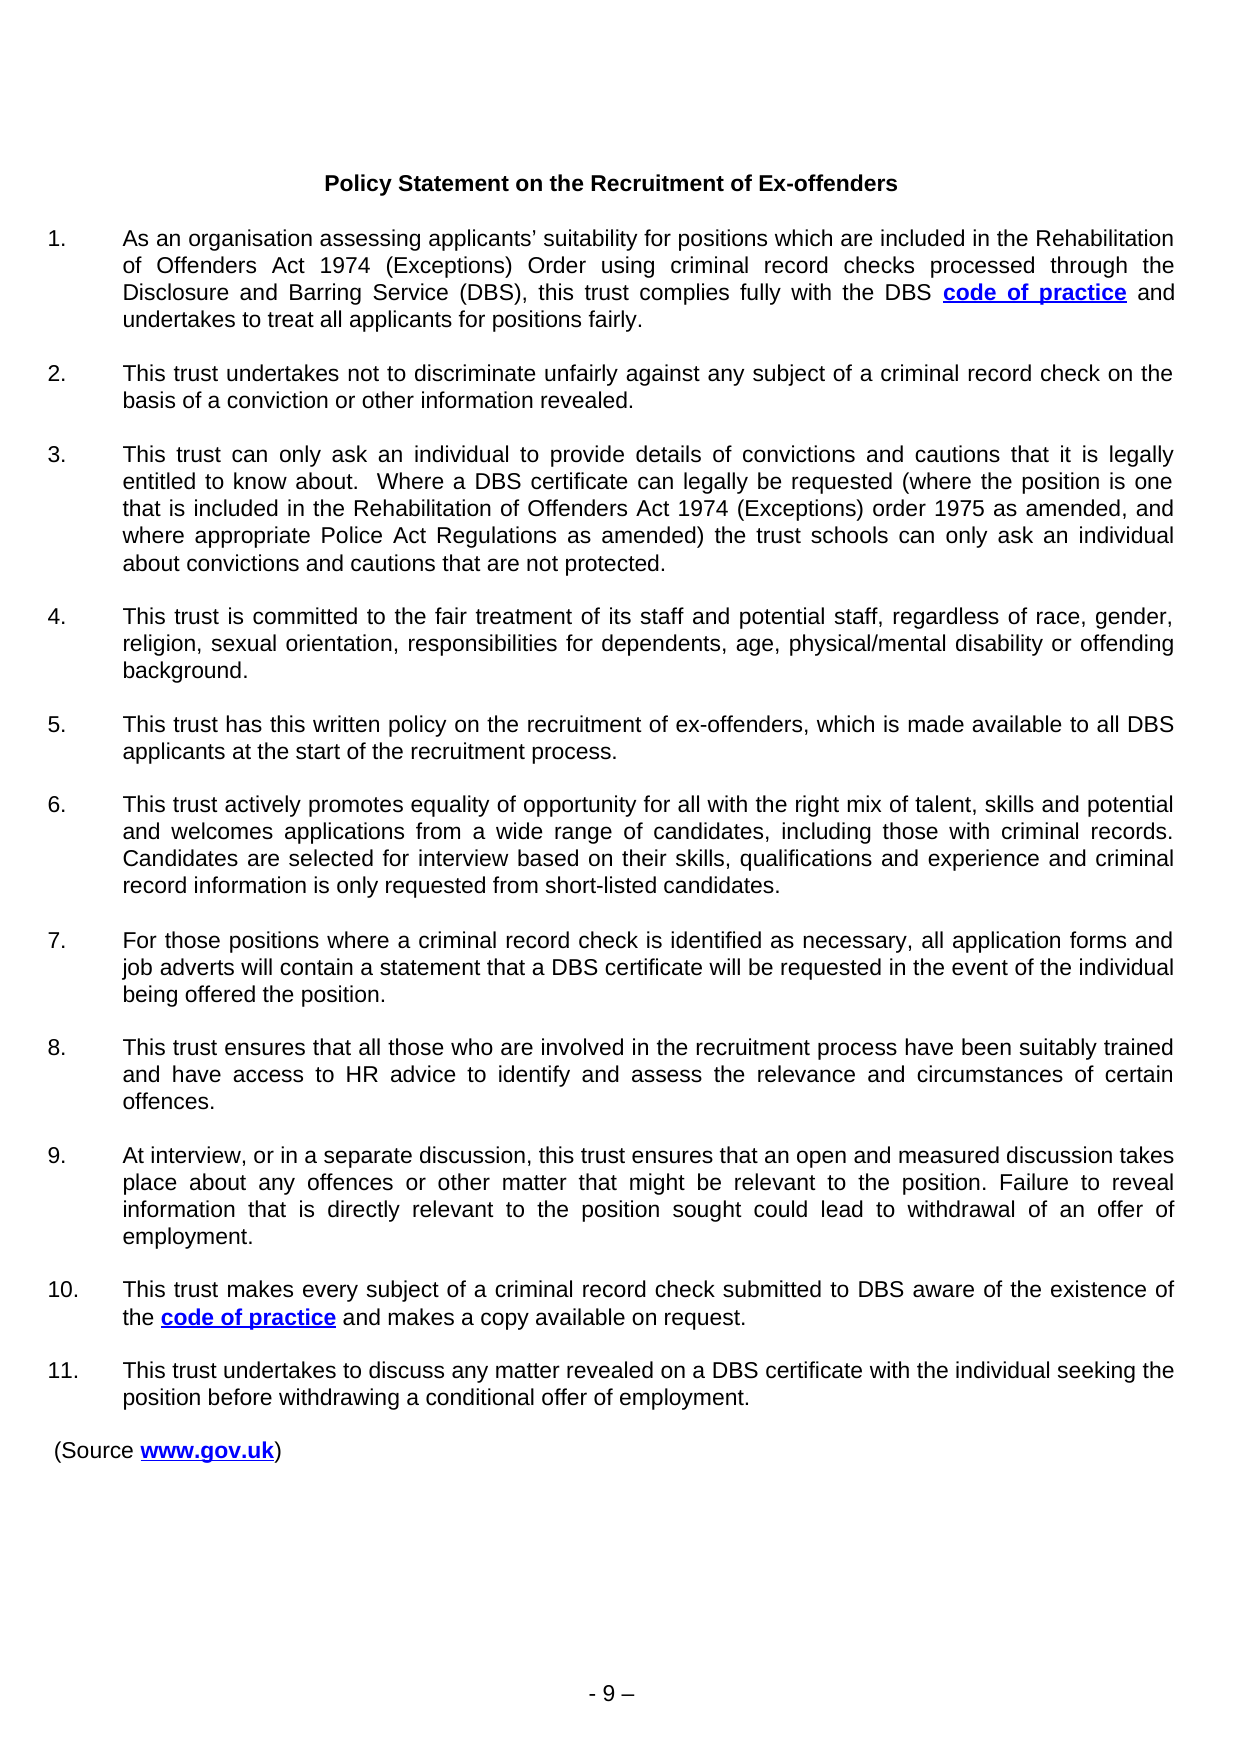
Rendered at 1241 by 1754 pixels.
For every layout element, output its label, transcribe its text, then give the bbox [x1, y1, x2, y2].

text Policy Statement on the Recruitment of Ex-offenders [47, 170, 1175, 197]
list This trust can only ask an individual to provide details of convictions and cautions that it is legally entitled to know about. Where a DBS certificate can legally be requested (where the position is one that is included in the Rehabilitation of Offenders Act 1974 (Exceptions) order 1975 as amended, and where appropriate Police Act Regulations as amended) the trust schools can only ask an individual about convictions and cautions that are not protected. [47, 441, 1175, 576]
list As an organisation assessing applicants’ suitability for positions which are included in the Rehabilitation of Offenders Act 1974 (Exceptions) Order using criminal record checks processed through the Disclosure and Barring Service (DBS), this trust complies fully with the DBS code of practice and undertakes to treat all applicants for positions fairly. [47, 224, 1175, 332]
list This trust actively promotes equality of opportunity for all with the right mix of talent, skills and potential and welcomes applications from a wide range of candidates, including those with criminal records. Candidates are selected for interview based on their skills, qualifications and experience and criminal record information is only requested from short-listed candidates. [47, 790, 1175, 899]
list For those positions where a criminal record check is identified as necessary, all application forms and job adverts will contain a statement that a DBS certificate will be requested in the event of the individual being offered the position. [47, 926, 1175, 1007]
list At interview, or in a separate discussion, this trust ensures that an open and measured discussion takes place about any offences or other matter that might be relevant to the position. Failure to reveal information that is directly relevant to the position sought could lead to withdrawal of an offer of employment. [47, 1141, 1175, 1249]
list This trust ensures that all those who are involved in the recruitment process have been suitably trained and have access to HR advice to identify and assess the relevance and circumstances of certain offences. [47, 1033, 1175, 1115]
list This trust undertakes not to discriminate unfairly against any subject of a criminal record check on the basis of a conviction or other information revealed. [47, 359, 1175, 413]
list This trust undertakes to discuss any matter revealed on a DBS certificate with the individual seeking the position before withdrawing a conditional offer of employment. [47, 1356, 1175, 1410]
list This trust makes every subject of a criminal record check submitted to DBS aware of the existence of the code of practice and makes a copy available on request. [47, 1276, 1175, 1330]
text (Source www.gov.uk) [47, 1437, 1175, 1464]
list This trust has this written policy on the recruitment of ex-offenders, which is made available to all DBS applicants at the start of the recruitment process. [47, 710, 1175, 764]
list This trust is committed to the fair treatment of its staff and potential staff, regardless of race, gender, religion, sexual orientation, responsibilities for dependents, age, physical/mental disability or offending background. [47, 602, 1175, 683]
